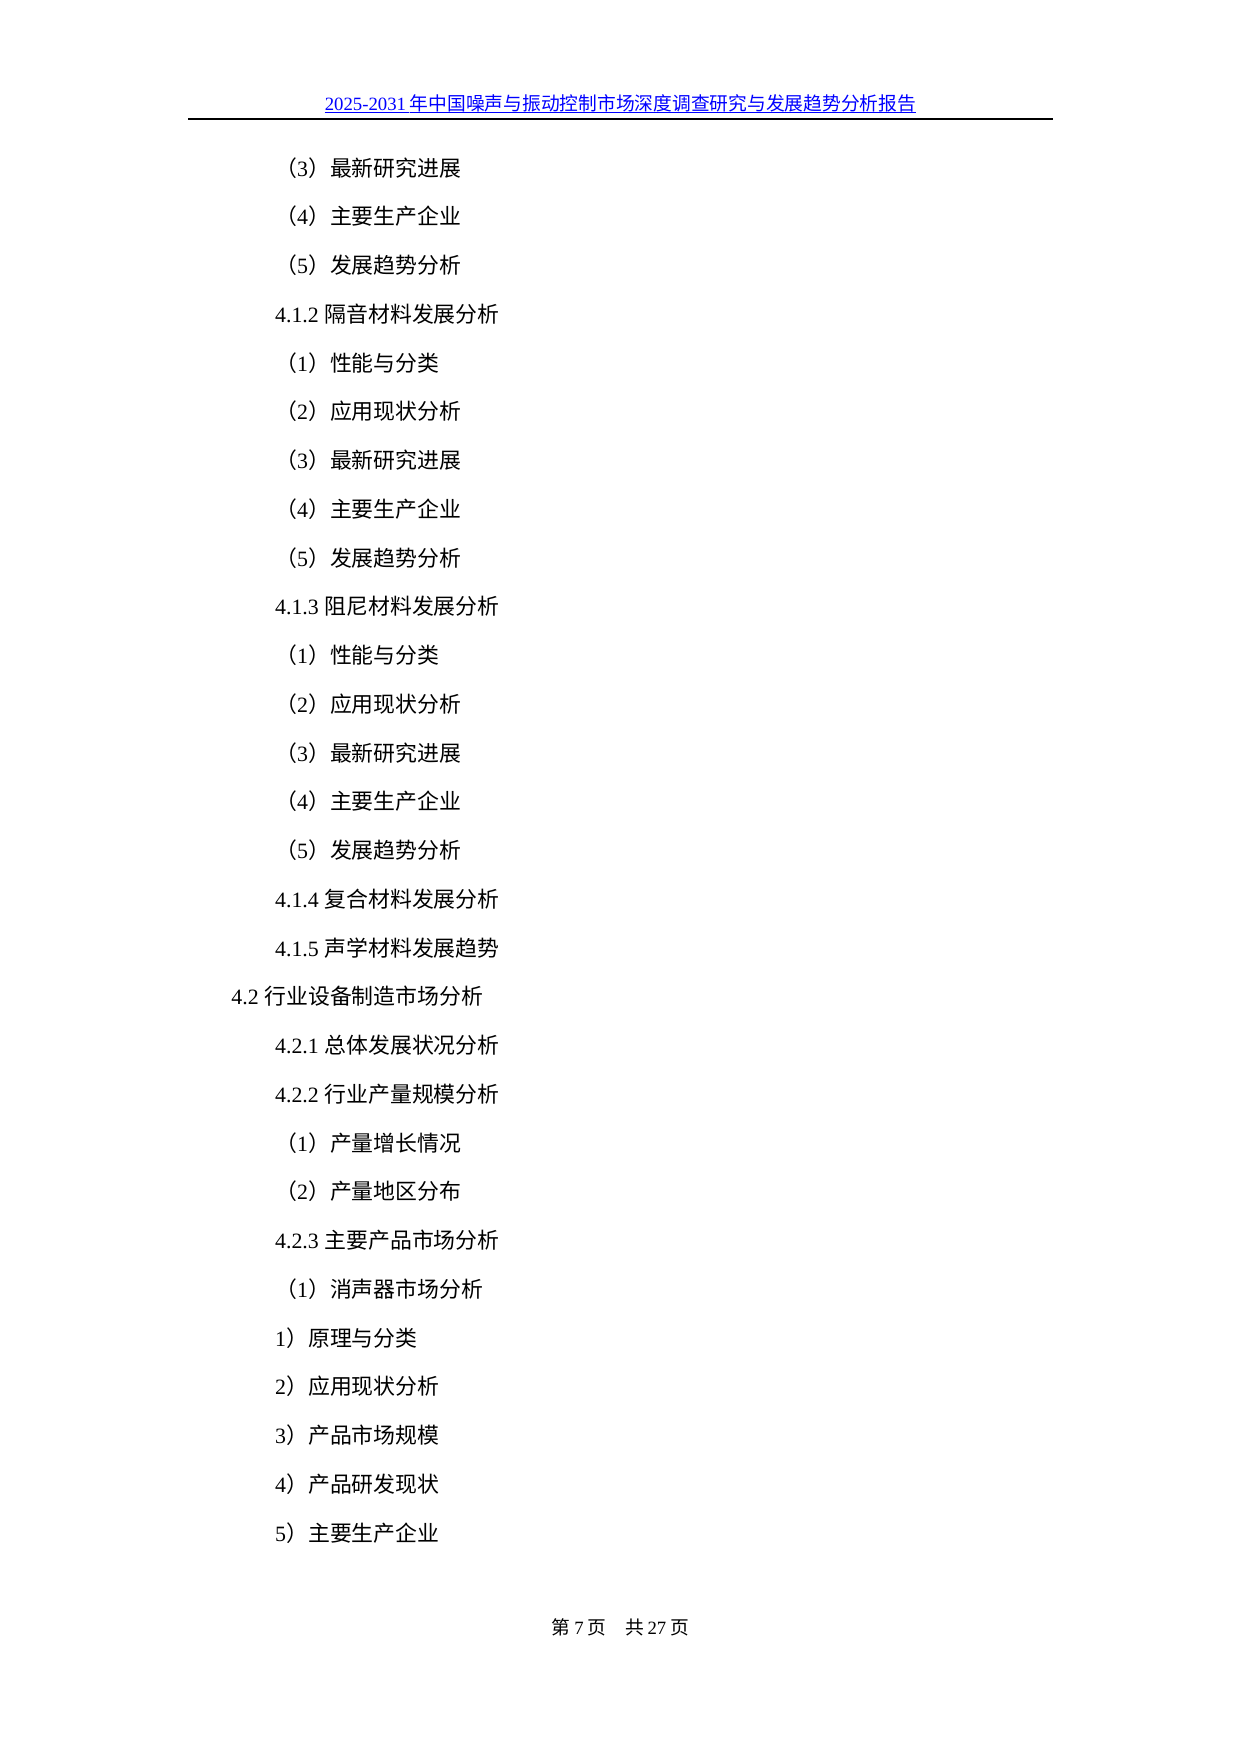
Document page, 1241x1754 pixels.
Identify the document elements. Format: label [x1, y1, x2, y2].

text [187, 150, 1053, 1548]
